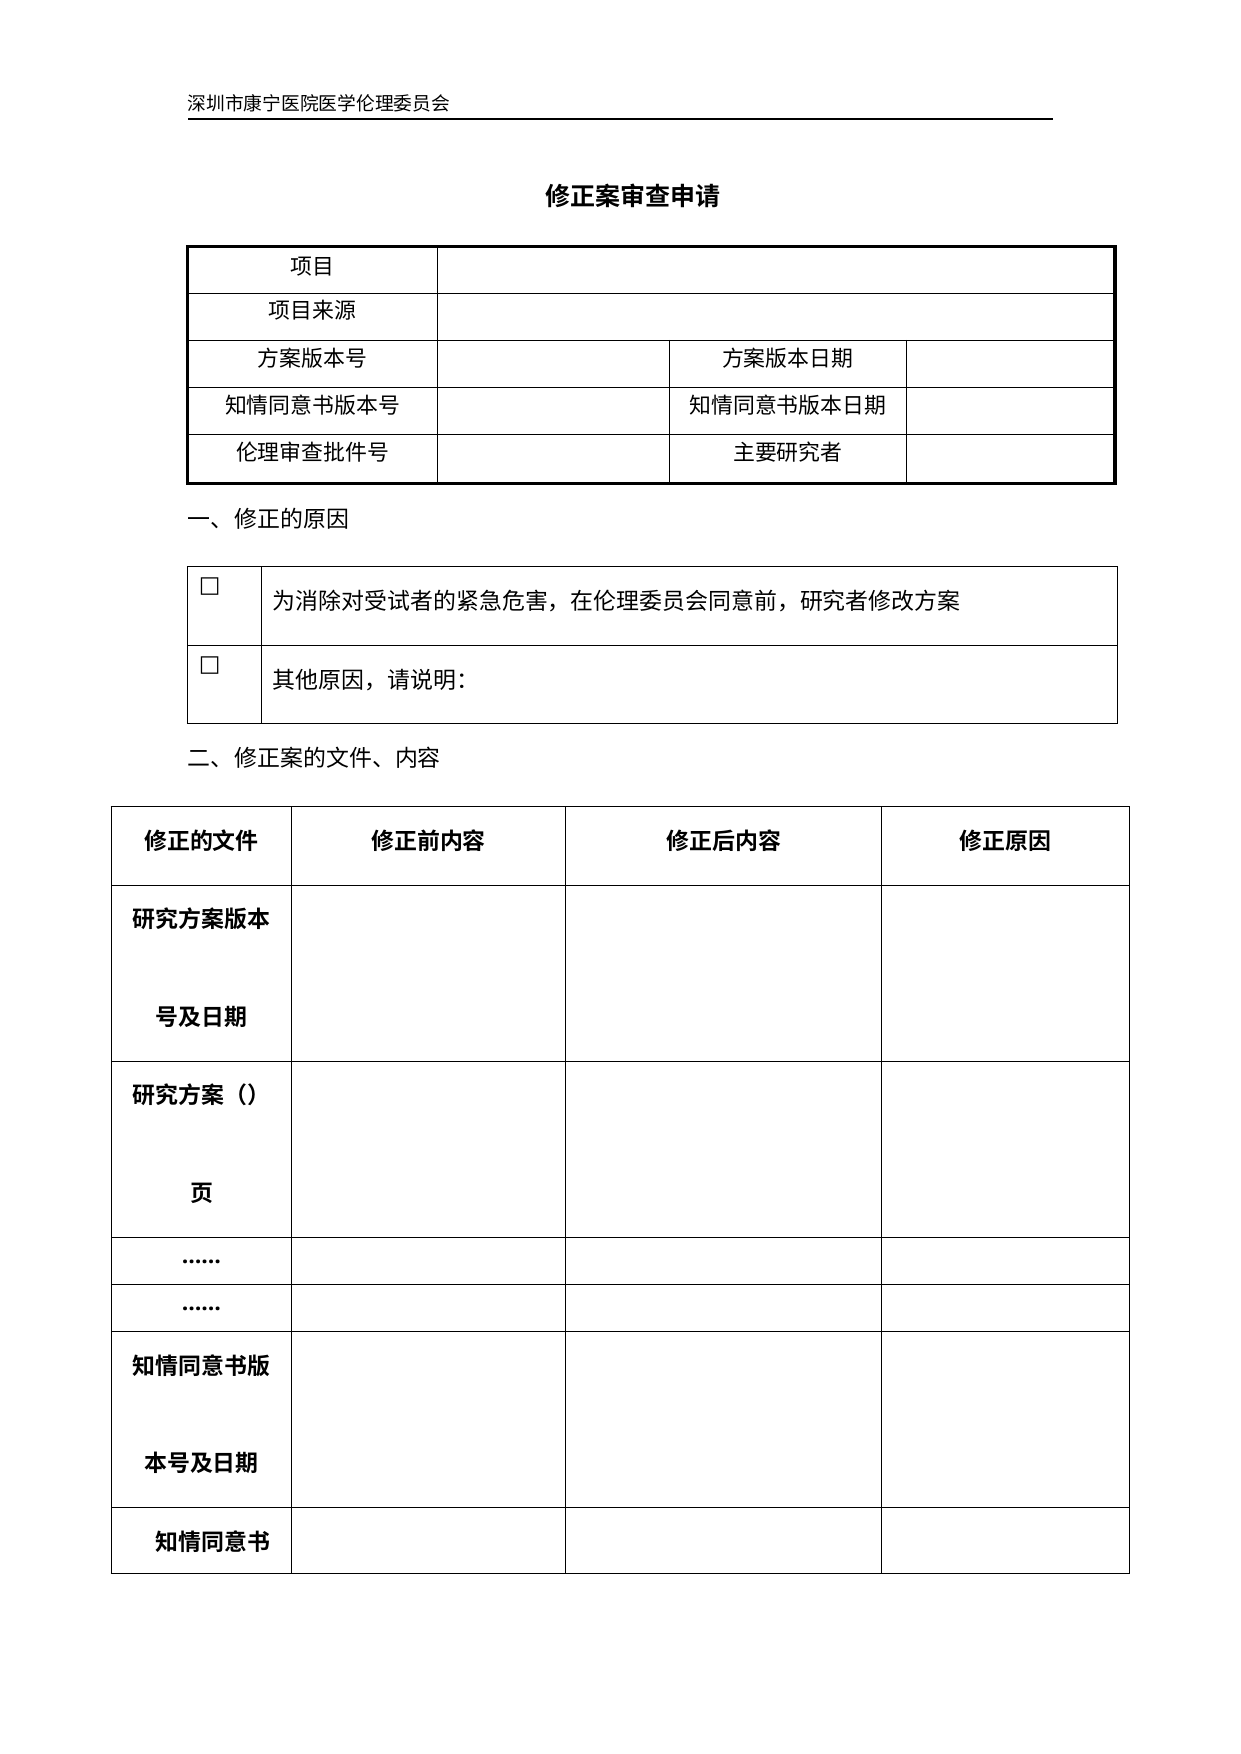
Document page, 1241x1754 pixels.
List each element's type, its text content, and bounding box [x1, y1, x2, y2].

table_cell [882, 886, 1129, 1061]
table_cell □ [188, 646, 261, 723]
table_cell 伦理审查批件号 [189, 435, 437, 482]
list 修正的原因 [187, 485, 1053, 550]
table_cell [882, 1285, 1129, 1331]
table_cell [882, 1062, 1129, 1237]
table_cell [292, 1332, 565, 1507]
table_cell [438, 435, 669, 482]
table_cell [907, 435, 1113, 482]
table_header [438, 248, 1113, 292]
table_header 修正前内容 [292, 807, 565, 884]
table_cell 其他原因，请说明： [262, 646, 1117, 723]
table_header 修正原因 [882, 807, 1129, 884]
table_cell [438, 294, 1113, 340]
table_cell 研究方案（）页 [112, 1062, 291, 1237]
table_cell 项目来源 [189, 294, 437, 340]
text 修正案审查申请 [187, 162, 1053, 227]
table_cell 方案版本号 [189, 341, 437, 387]
table_cell [292, 886, 565, 1061]
table_cell [907, 341, 1113, 387]
table_cell [566, 1062, 881, 1237]
table_header 为消除对受试者的紧急危害，在伦理委员会同意前，研究者修改方案 [262, 567, 1117, 645]
table_cell [907, 388, 1113, 434]
table_cell [292, 1238, 565, 1284]
table_cell [882, 1332, 1129, 1507]
table_header 修正后内容 [566, 807, 881, 884]
table_cell [882, 1238, 1129, 1284]
table_cell [438, 388, 669, 434]
table_header 修正的文件 [112, 807, 291, 884]
table_cell [292, 1285, 565, 1331]
table_cell 方案版本日期 [670, 341, 906, 387]
list 修正案的文件、内容 [187, 724, 1053, 789]
table_cell [566, 1238, 881, 1284]
table_cell [882, 1508, 1129, 1573]
table_cell [566, 886, 881, 1061]
table_cell [292, 1062, 565, 1237]
table_cell …… [112, 1238, 291, 1284]
table_cell [566, 1508, 881, 1573]
table_header 项目 [189, 248, 437, 292]
table_cell 知情同意书版本日期 [670, 388, 906, 434]
table_cell 知情同意书（）页 [112, 1508, 291, 1573]
table_cell 研究方案版本号及日期 [112, 886, 291, 1061]
table_cell 知情同意书版本号及日期 [112, 1332, 291, 1507]
table_cell …… [112, 1285, 291, 1331]
table_cell [566, 1332, 881, 1507]
table_cell 主要研究者 [670, 435, 906, 482]
table_header □ [188, 567, 261, 645]
table_cell [566, 1285, 881, 1331]
table_cell 知情同意书版本号 [189, 388, 437, 434]
table_cell [438, 341, 669, 387]
table_cell [292, 1508, 565, 1573]
